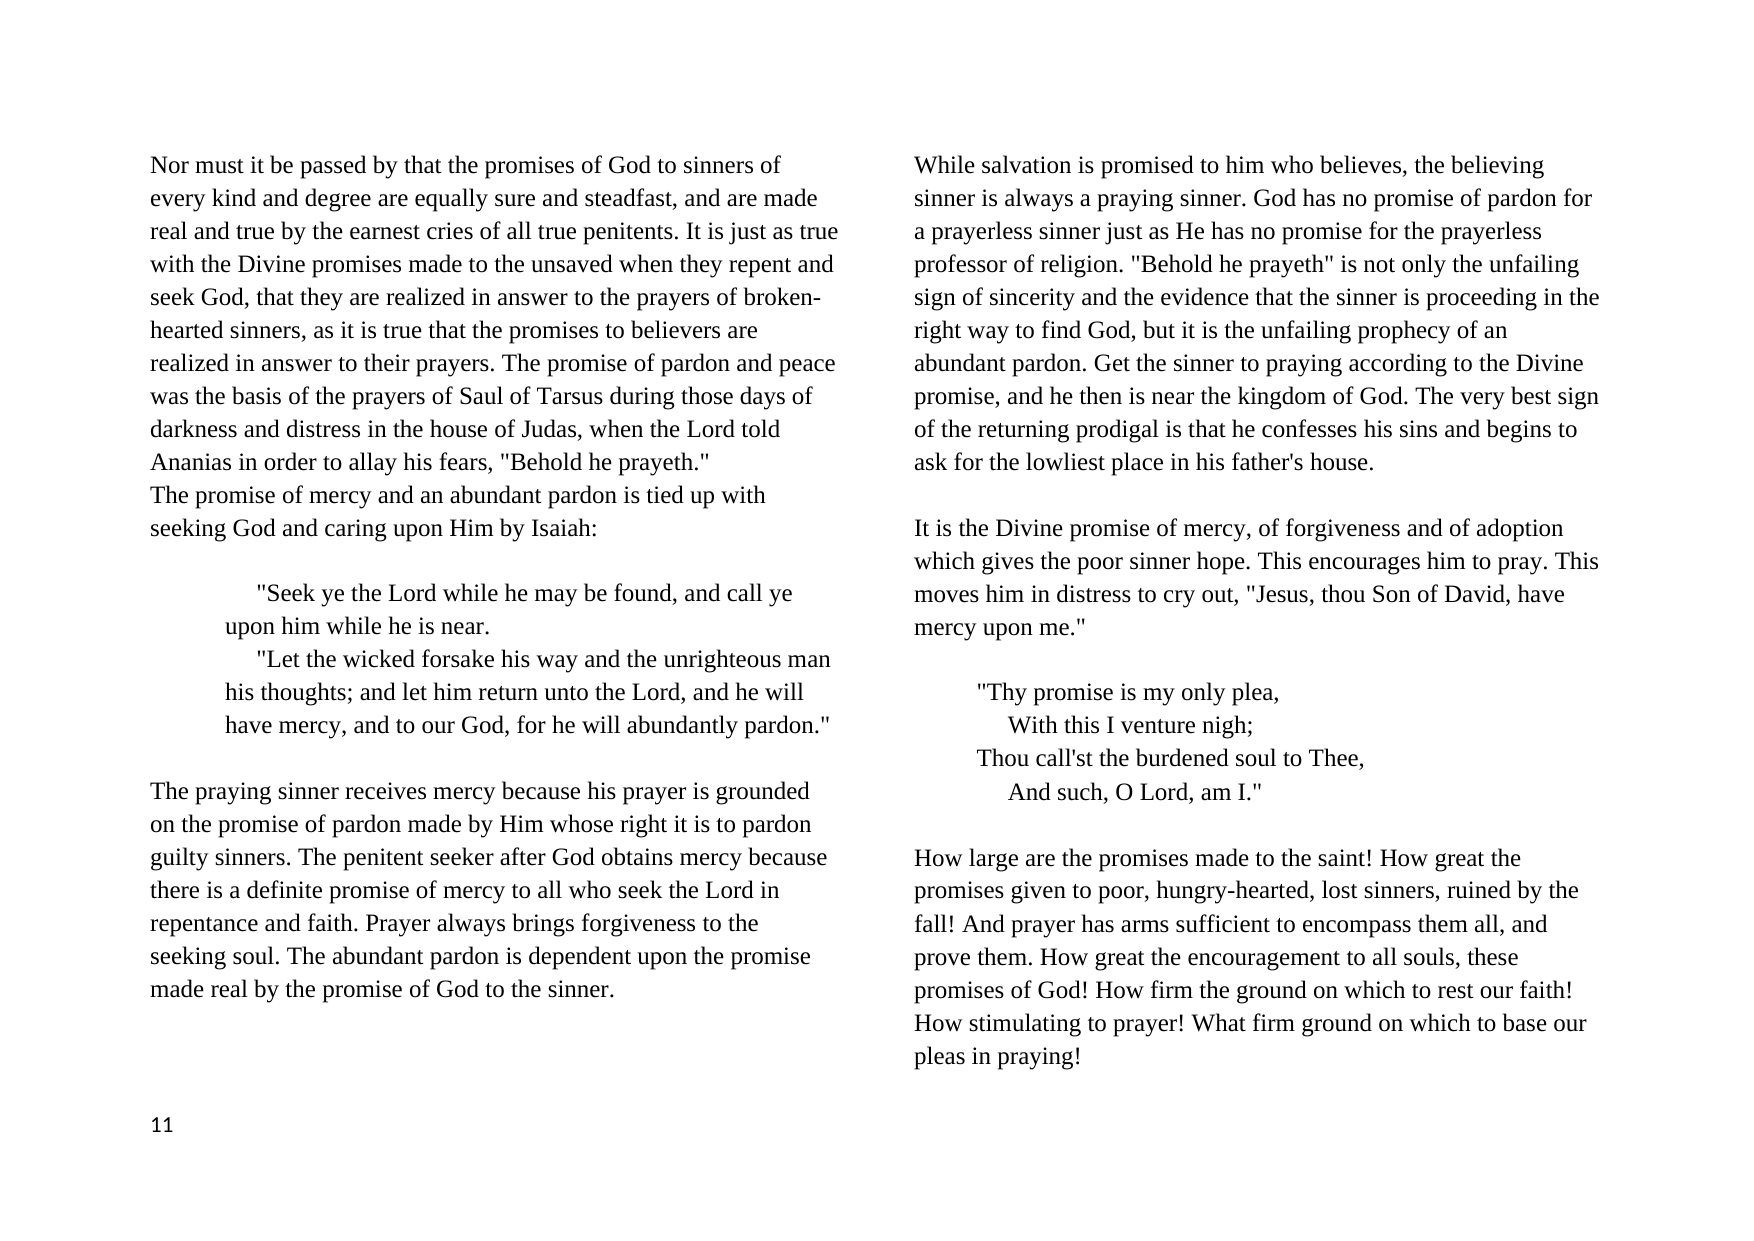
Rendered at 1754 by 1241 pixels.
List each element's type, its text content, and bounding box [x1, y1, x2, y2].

text It is the Divine promise of mercy, of forgiveness and of adoption which gives the poor sinner hope. This encourages him to pray. This moves him in distress to cry out, "Jesus, thou Son of David, have mercy upon me." [914, 513, 1604, 641]
text Nor must it be passed by that the promises of God to sinners of every kind and degree are equally sure and steadfast, and are made real and true by the earnest cries of all true penitents. It is just as true with the Divine promises made to the unsaved when they repent and seek God, that they are realized in answer to the prayers of broken-hearted sinners, as it is true that the promises to believers are realized in answer to their prayers. The promise of pardon and peace was the basis of the prayers of Saul of Tarsus during those days of darkness and distress in the house of Judas, when the Lord told Ananias in order to allay his fears, "Behold he prayeth." [150, 150, 840, 476]
text While salvation is promised to him who believes, the believing sinner is always a praying sinner. God has no promise of pardon for a prayerless sinner just as He has no promise for the prayerless professor of religion. "Behold he prayeth" is not only the unfailing sign of sincerity and the evidence that the sinner is proceeding in the right way to find God, but it is the unfailing prophecy of an abundant pardon. Get the sinner to praying according to the Divine promise, and he then is near the kingdom of God. The very best sign of the returning prodigal is that he confesses his sins and begins to ask for the lowliest place in his father's house. [914, 150, 1604, 476]
text The promise of mercy and an abundant pardon is tied up with seeking God and caring upon Him by Isaiah: [150, 480, 840, 542]
text "Thy promise is my only plea, [914, 677, 1604, 706]
text Thou call'st the burdened soul to Thee, [914, 743, 1604, 772]
text With this I venture nigh; [914, 711, 1604, 739]
text And such, O Lord, am I." [914, 777, 1604, 805]
text "Let the wicked forsake his way and the unrighteous man his thoughts; and let him return unto the Lord, and he will have mercy, and to our God, for he will abundantly pardon." [225, 644, 840, 739]
text How large are the promises made to the saint! How great the promises given to poor, hungry-hearted, lost sinners, ruined by the fall! And prayer has arms sufficient to encompass them all, and prove them. How great the encouragement to all souls, these promises of God! How firm the ground on which to rest our faith! How stimulating to prayer! What firm ground on which to base our pleas in praying! [914, 843, 1604, 1069]
text The praying sinner receives mercy because his prayer is grounded on the promise of pardon made by Him whose right it is to pardon guilty sinners. The penitent seeker after God obtains mercy because there is a definite promise of mercy to all who seek the Lord in repentance and faith. Prayer always brings forgiveness to the seeking soul. The abundant pardon is dependent upon the promise made real by the promise of God to the sinner. [150, 776, 840, 1003]
text "Seek ye the Lord while he may be found, and call ye upon him while he is near. [225, 578, 840, 640]
